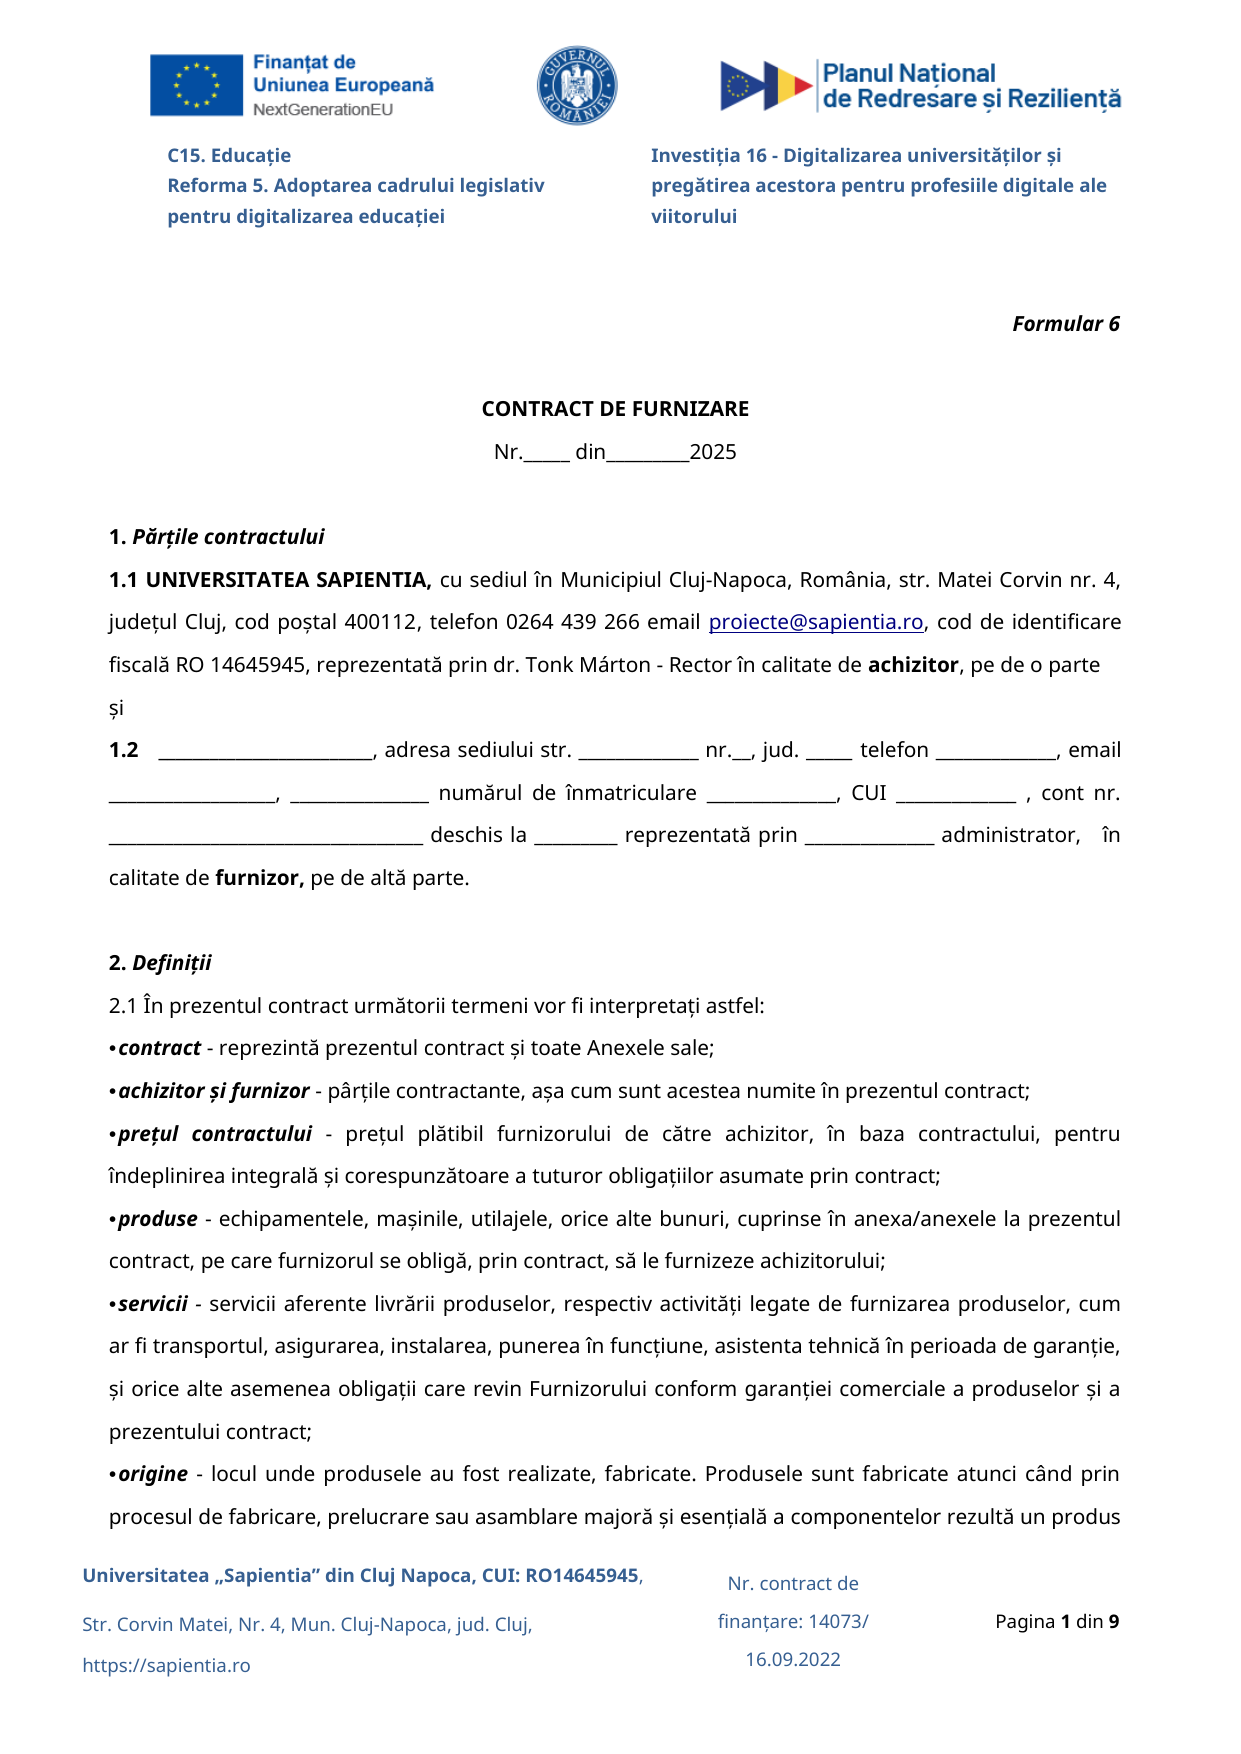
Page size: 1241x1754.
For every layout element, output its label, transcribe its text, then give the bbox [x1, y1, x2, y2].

list produse - echipamentele, mașinile, utilajele, orice alte bunuri, cuprinse în anexa/anexele la prezentul contract, pe care furnizorul se obligă, prin contract, să le furnizeze achizitorului; [109, 1204, 1122, 1275]
text şi [109, 693, 1122, 721]
text 2.1 În prezentul contract următorii termeni vor fi interpretați astfel: [109, 991, 1122, 1019]
list contract - reprezintă prezentul contract și toate Anexele sale; [109, 1033, 1122, 1062]
text Nr._____ din_________2025 [109, 437, 1122, 465]
list servicii - servicii aferente livrării produselor, respectiv activități legate de furnizarea produselor, cum ar fi transportul, asigurarea, instalarea, punerea în funcțiune, asistenta tehnică în perioada de garanție, și orice alte asemenea obligații care revin Furnizorului conform garanției comerciale a produselor și a prezentului contract; [109, 1289, 1122, 1445]
text 1.1 UNIVERSITATEA SAPIENTIA, cu sediul în Municipiul Cluj-Napoca, România, str. Matei Corvin nr. 4, județul Cluj, cod poștal 400112, telefon 0264 439 266 email proiecte@sapientia.ro, cod de identificare fiscală RO 14645945, reprezentată prin dr. Tonk Márton - Rector în calitate de achizitor, pe de o parte [109, 565, 1122, 678]
text 2. Definiții [109, 948, 1122, 977]
list prețul contractului - prețul plătibil furnizorului de către achizitor, în baza contractului, pentru îndeplinirea integrală și corespunzătoare a tuturor obligațiilor asumate prin contract; [109, 1119, 1122, 1190]
text CONTRACT DE FURNIZARE [109, 394, 1122, 423]
list achizitor și furnizor - pârțile contractante, așa cum sunt acestea numite în prezentul contract; [109, 1076, 1122, 1104]
text 1.2 _________________________, adresa sediului str. _____________ nr.__, jud. _____ telefon _____________, email __________________, _______________ numărul de înmatriculare ______________, CUI _____________ , cont nr. __________________________________ deschis la _________ reprezentată prin ______________ administrator, în calitate de furnizor, pe de altă parte. [109, 735, 1122, 891]
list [109, 1459, 1122, 1531]
text 1. Părțile contractului [109, 522, 1122, 551]
text Formular 6 [109, 309, 1122, 338]
